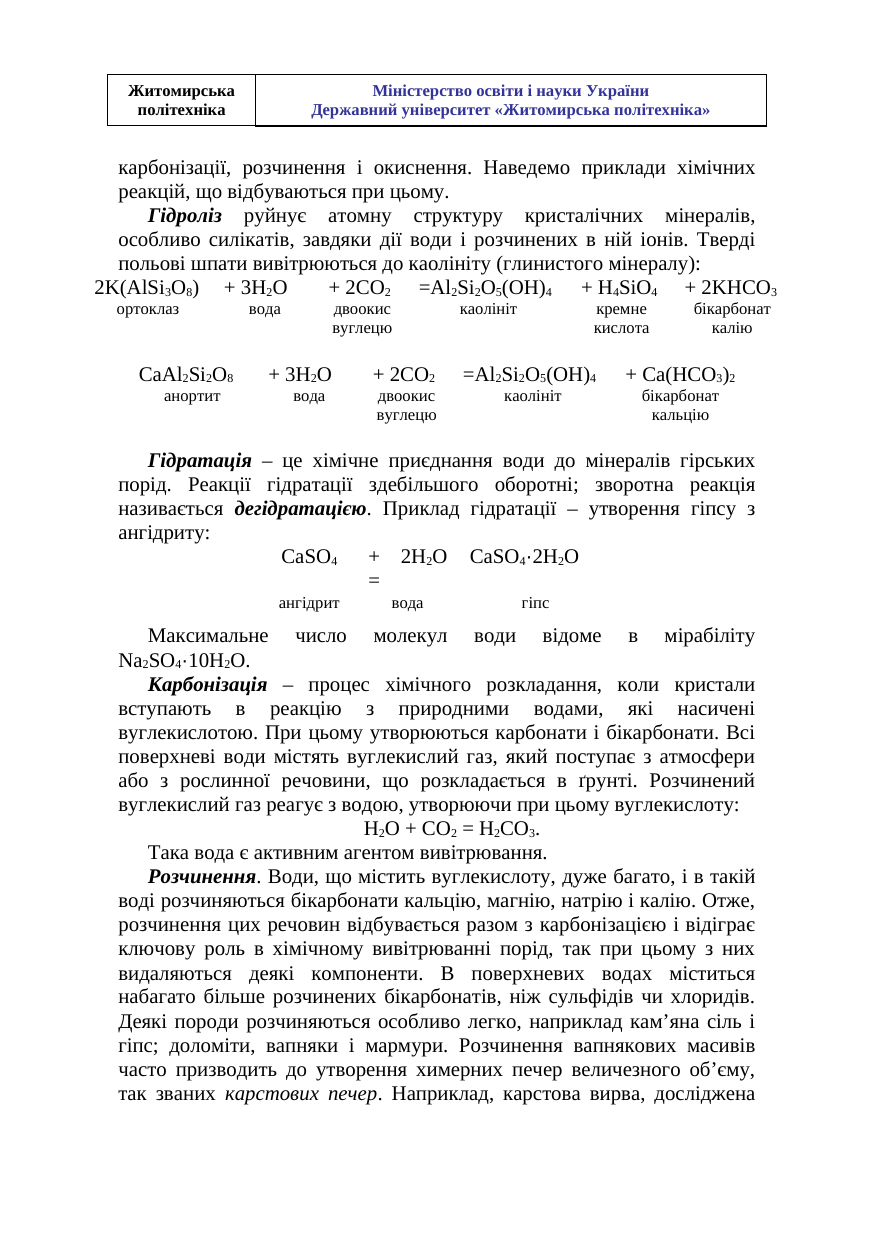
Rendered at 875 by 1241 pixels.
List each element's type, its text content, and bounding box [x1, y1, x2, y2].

text Така вода є активним агентом вивітрювання. [118, 840, 756, 864]
table_header + 2CO2 [361, 362, 451, 386]
table_cell ангідрит [262, 593, 357, 623]
table_header + Ca(HCO3)2 [614, 362, 747, 386]
table_cell двоокис вуглецю [361, 386, 451, 424]
table_cell бікарбонат кальцію [614, 386, 747, 424]
table_header =Al2Si2O5(OH)4 [451, 362, 614, 386]
table_cell двоокис вуглецю [317, 299, 407, 337]
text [118, 155, 756, 203]
table_header =Al2Si2O5(OH)4 [407, 275, 569, 299]
text Гідроліз руйнує атомну структуру кристалічних мінералів, особливо силікатів, завдяки дії води і розчинених в ній іонів. Тверді польові шпати вивітрюються до каолініту (глинистого мінералу): [118, 203, 756, 275]
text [118, 864, 756, 1105]
table_header + H4SiO4 [570, 275, 673, 299]
table_cell ортоклаз [83, 299, 212, 337]
text H2O + CO2 = H2CO3. [118, 816, 756, 840]
text Гідратація – це хімічне приєднання води до мінералів гірських порід. Реакції гідратації здебільшого оборотні; зворотна реакція називається дегідратацією. Приклад гідратації – утворення гіпсу з ангідриту: [118, 448, 756, 544]
table_header CaSO4 [262, 544, 357, 592]
table_header CaSO4·2H2O [458, 544, 612, 592]
table_cell каолініт [451, 386, 614, 424]
table_header + 3H2O [213, 275, 317, 299]
table_header + 3H2O [257, 362, 361, 386]
table_header CaAl2Si2O8 [127, 362, 257, 386]
table_header + 2CO2 [317, 275, 407, 299]
table_cell каолініт [407, 299, 569, 337]
text Карбонізація – процес хімічного розкладання, коли кристали вступають в реакцію з природними водами, які насичені вуглекислотою. При цьому утворюються карбонати і бікарбонати. Всі поверхневі води містять вуглекислий газ, який поступає з атмосфери або з рослинної речовини, що розкладається в ґрунті. Розчинений вуглекислий газ реагує з водою, утворюючи при цьому вуглекислоту: [118, 672, 756, 816]
table_cell анортит [127, 386, 257, 424]
table_header 2K(AlSi3O8) [83, 275, 212, 299]
table_cell кремне кислота [570, 299, 673, 337]
table_cell вода [357, 593, 458, 623]
text Максимальне число молекул води відоме в мірабіліту Na2SO4·10H2O. [118, 623, 756, 672]
table_header + 2H2O = [357, 544, 458, 592]
table_cell бікарбонат калію [673, 299, 791, 337]
table_cell вода [213, 299, 317, 337]
table_header + 2KHCO3 [673, 275, 791, 299]
table_cell гіпс [458, 593, 612, 623]
table_cell вода [257, 386, 361, 424]
